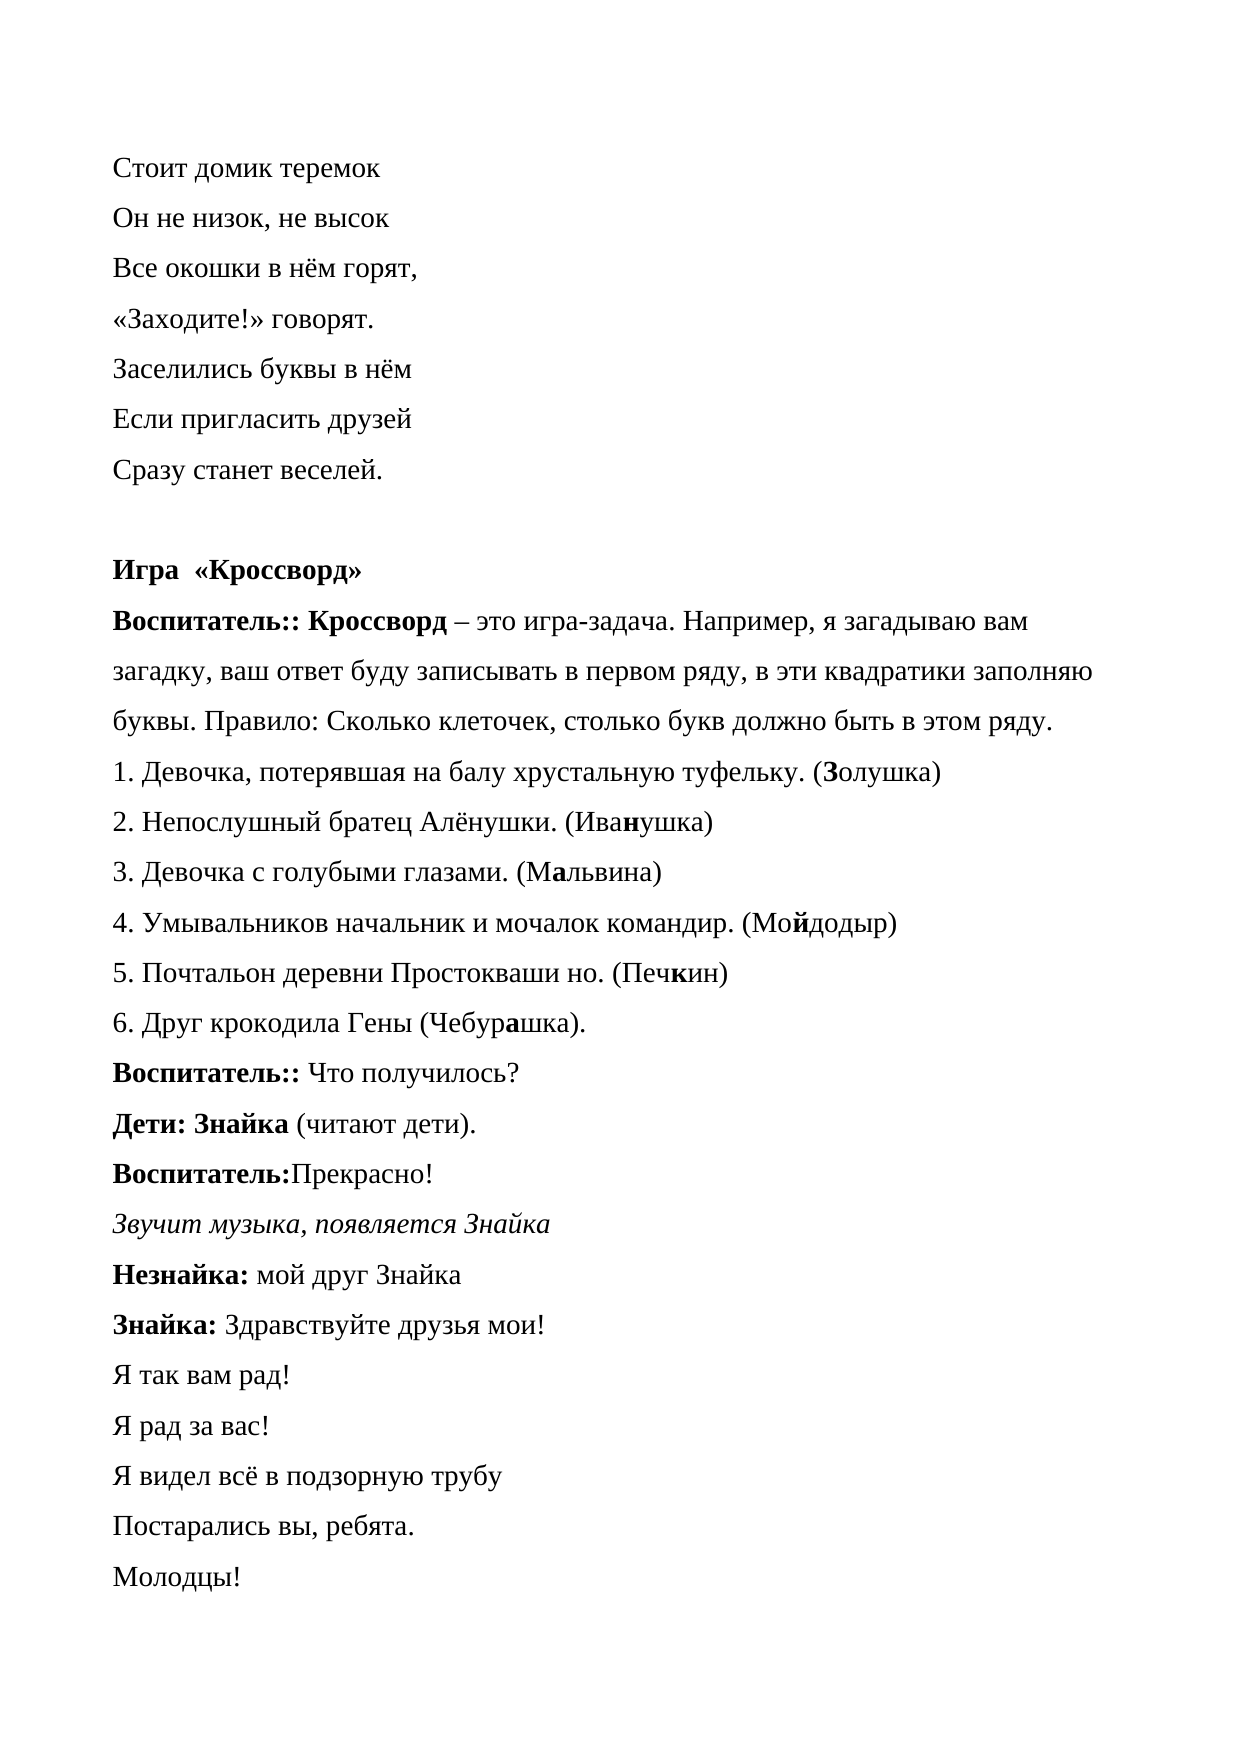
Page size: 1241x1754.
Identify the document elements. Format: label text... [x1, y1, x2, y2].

text Звучит музыка, появляется Знайка [112, 1207, 1128, 1240]
text Воспитатель:: Что получилось? [112, 1056, 1128, 1089]
text Воспитатель:: Кроссворд – это игра-задача. Например, я загадываю вам загадку, ваш ответ буду записывать в первом ряду, в эти квадратики заполняю буквы. Правило: Сколько клеточек, столько букв должно быть в этом ряду. [112, 603, 1128, 737]
text Дети: Знайка (читают дети). [112, 1106, 1128, 1139]
text Стоит домик теремок Он не низок, не высок Все окошки в нём горят, «Заходите!» говорят. Заселились буквы в нём Если пригласить друзей Сразу станет веселей. [112, 150, 1128, 485]
text Знайка: Здравствуйте друзья мои! [112, 1307, 1128, 1341]
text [112, 1357, 1128, 1592]
text 1. Девочка, потерявшая на балу хрустальную туфельку. (Золушка) 2. Непослушный братец Алёнушки. (Иванушка) 3. Девочка с голубыми глазами. (Мальвина) 4. Умывальников начальник и мочалок командир. (Мойдодыр) 5. Почтальон деревни Простокваши но. (Печкин) 6. Друг крокодила Гены (Чебурашка). [112, 754, 1128, 1039]
text Игра «Кроссворд» [112, 552, 1128, 586]
text Незнайка: мой друг Знайка [112, 1257, 1128, 1290]
text Воспитатель:Прекрасно! [112, 1156, 1128, 1190]
